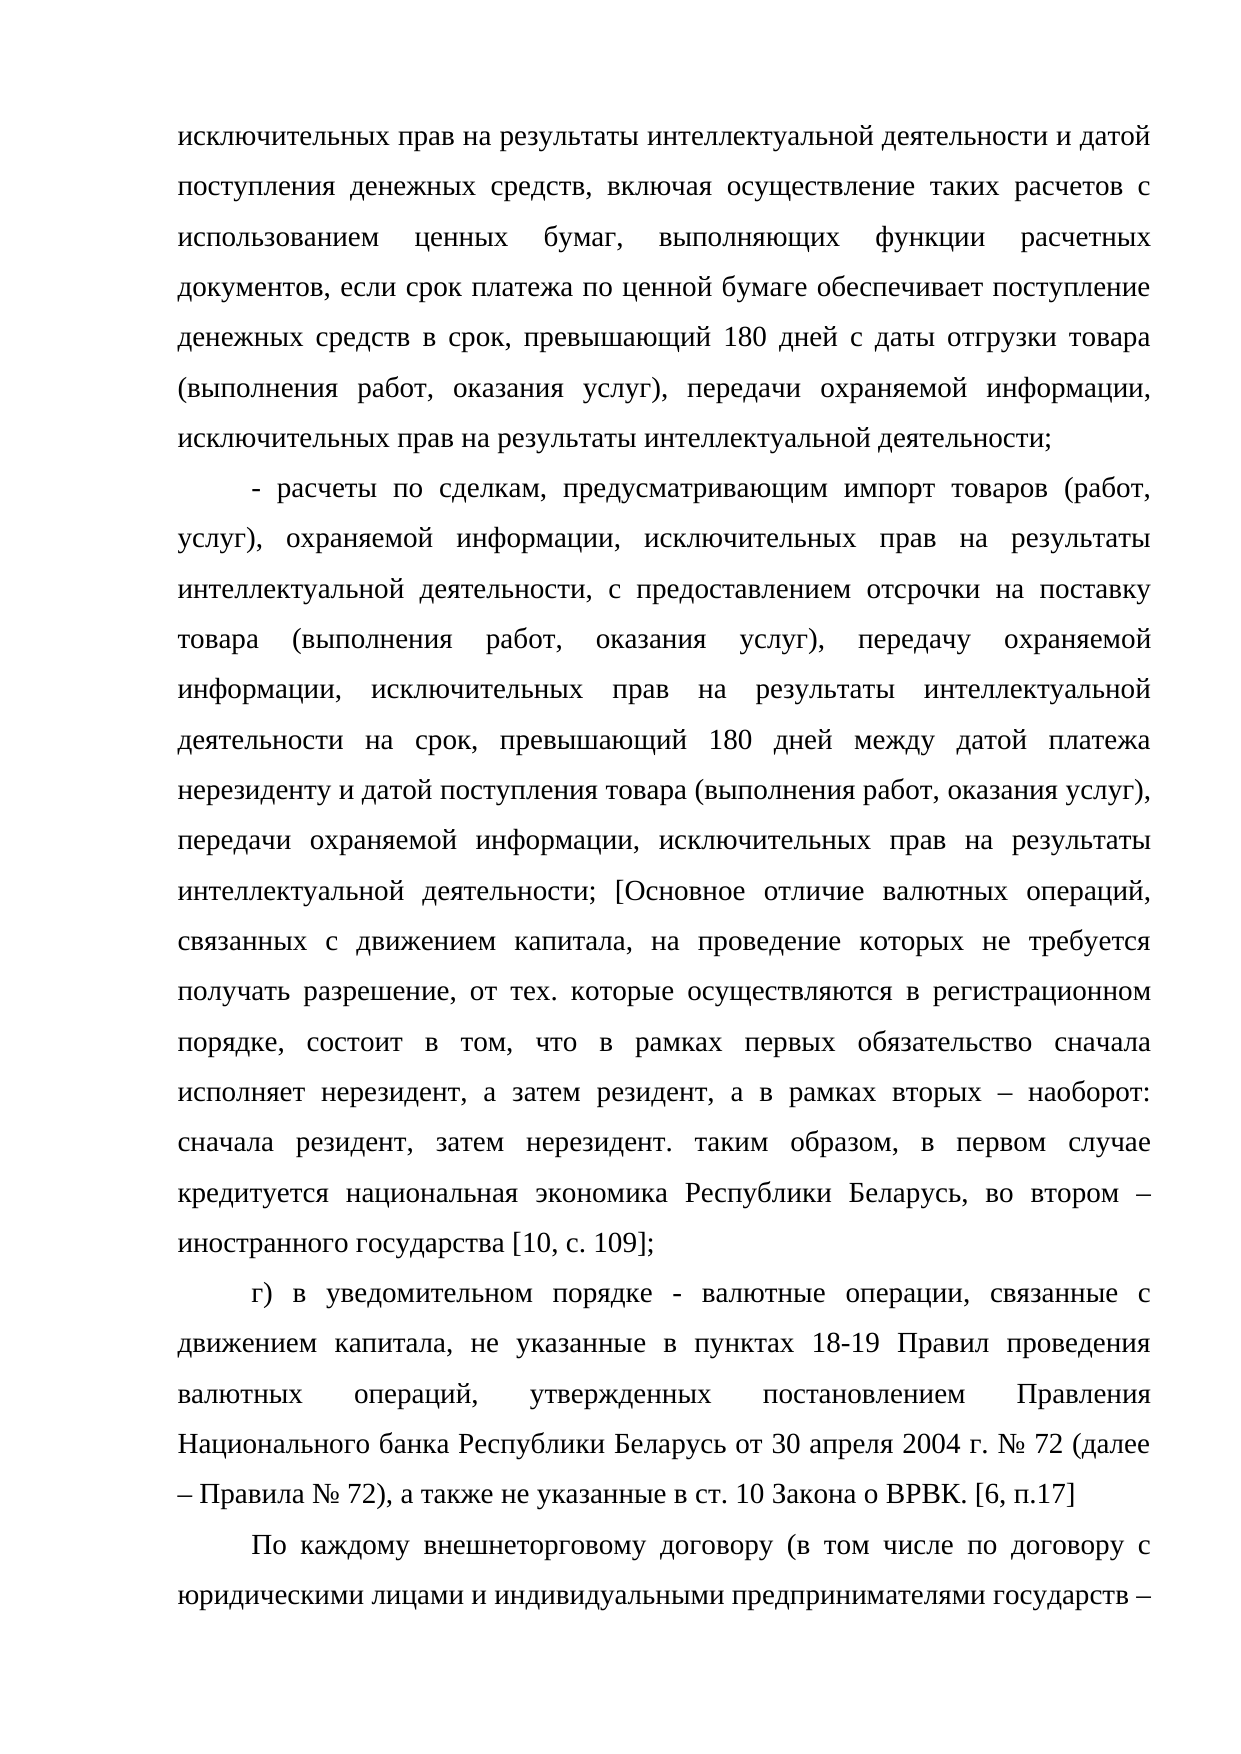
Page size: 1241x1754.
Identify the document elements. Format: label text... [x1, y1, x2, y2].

text - расчеты по сделкам, предусматривающим импорт товаров (работ, услуг), охраняемой информации, исключительных прав на результаты интеллектуальной деятельности, с предоставлением отсрочки на поставку товара (выполнения работ, оказания услуг), передачу охраняемой информации, исключительных прав на результаты интеллектуальной деятельности на срок, превышающий 180 дней между датой платежа нерезиденту и датой поступления товара (выполнения работ, оказания услуг), передачи охраняемой информации, исключительных прав на результаты интеллектуальной деятельности; [Основное отличие валютных операций, связанных с движением капитала, на проведение которых не требуется получать разрешение, от тех. которые осуществляются в регистрационном порядке, состоит в том, что в рамках первых обязательство сначала исполняет нерезидент, а затем резидент, а в рамках вторых – наоборот: сначала резидент, затем нерезидент. таким образом, в первом случае кредитуется национальная экономика Республики Беларусь, во втором – иностранного государства [10, с. 109]; [177, 470, 1152, 1258]
text г) в уведомительном порядке - валютные операции, связанные с движением капитала, не указанные в пунктах 18-19 Правил проведения валютных операций, утвержденных постановлением Правления Национального банка Республики Беларусь от 30 апреля . № 72 (далее – Правила № 72), а также не указанные в ст. 10 Закона о ВРВК. [6, п.17] [177, 1275, 1152, 1510]
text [177, 118, 1152, 453]
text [177, 1527, 1152, 1611]
